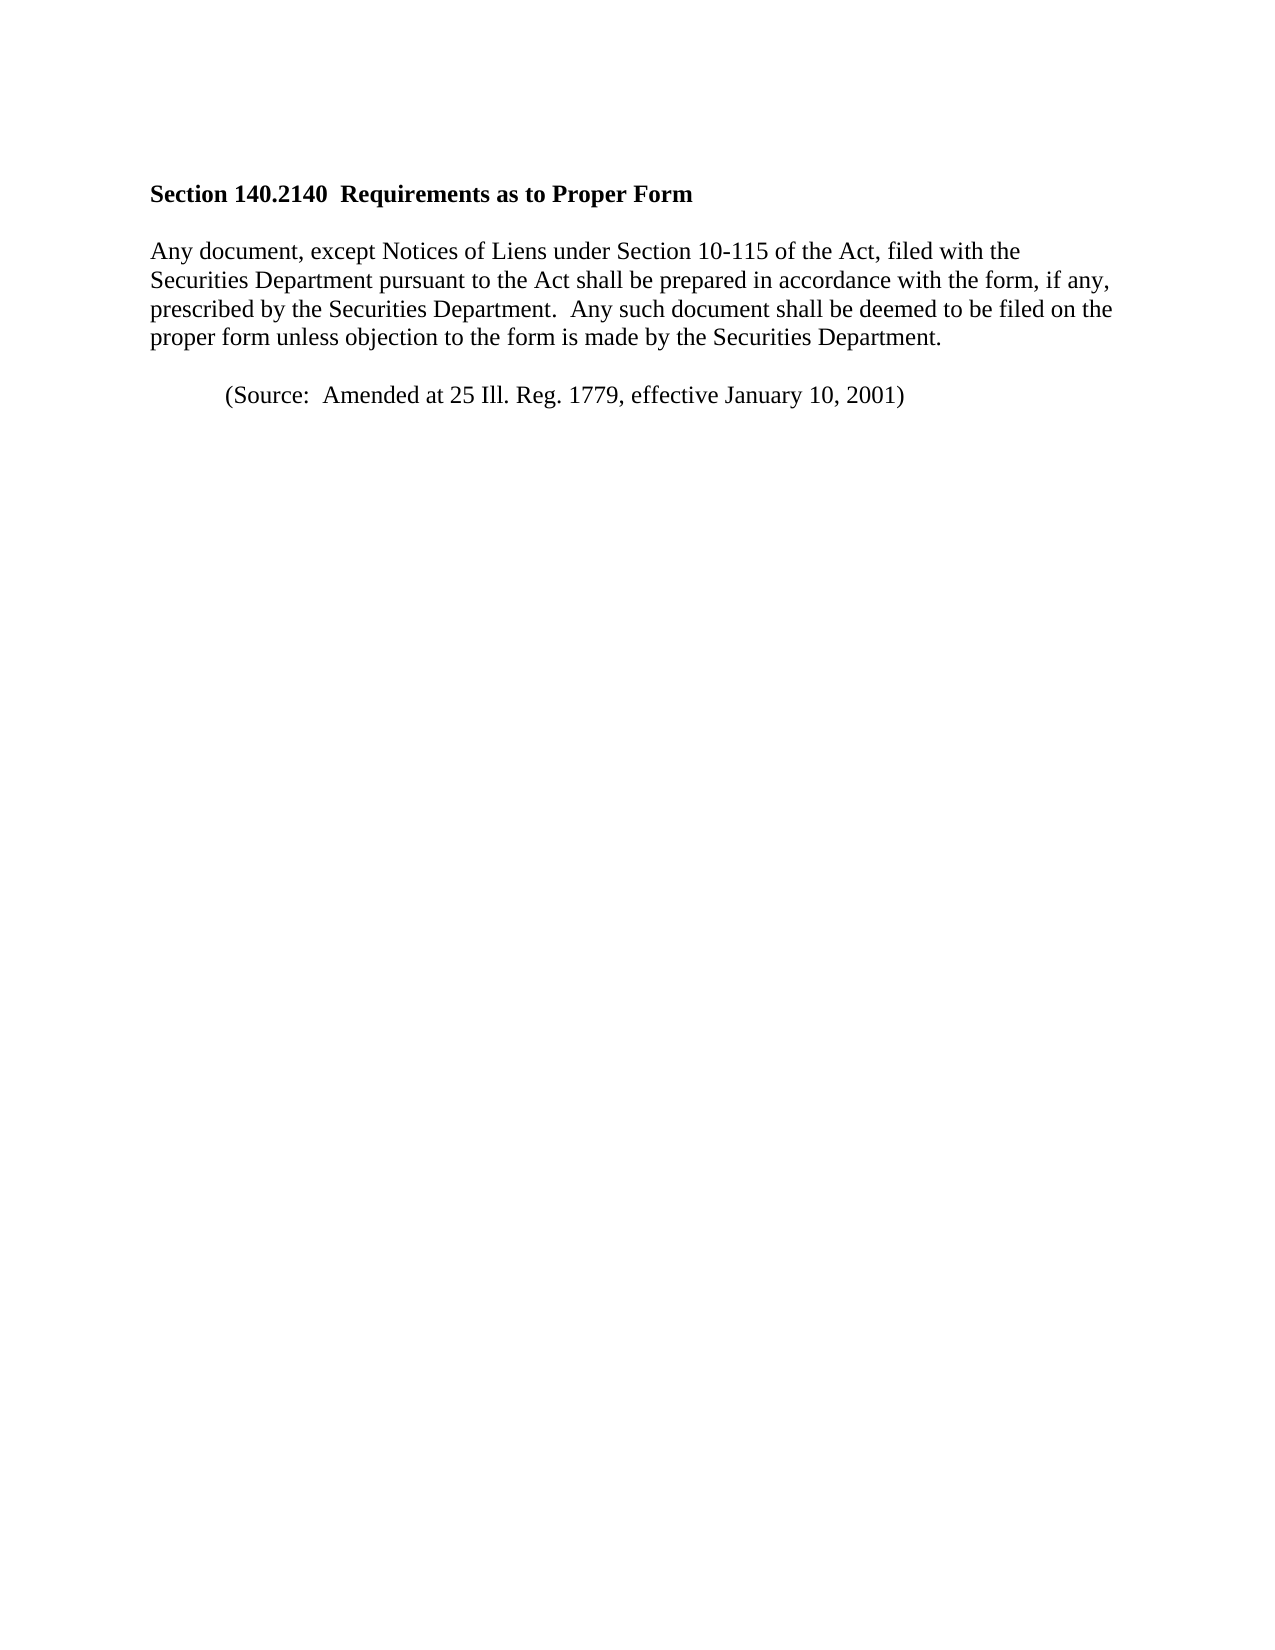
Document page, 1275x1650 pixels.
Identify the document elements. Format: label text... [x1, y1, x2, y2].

text (Source: Amended at 25 Ill. Reg. 1779, effective January 10, 2001) [225, 380, 1125, 409]
text Section 140.2140 Requirements as to Proper Form [150, 179, 1125, 207]
text Any document, except Notices of Liens under Section 10-115 of the Act, filed with the Securities Department pursuant to the Act shall be prepared in accordance with the form, if any, prescribed by the Securities Department. Any such document shall be deemed to be filed on the proper form unless objection to the form is made by the Securities Department. [150, 236, 1125, 351]
